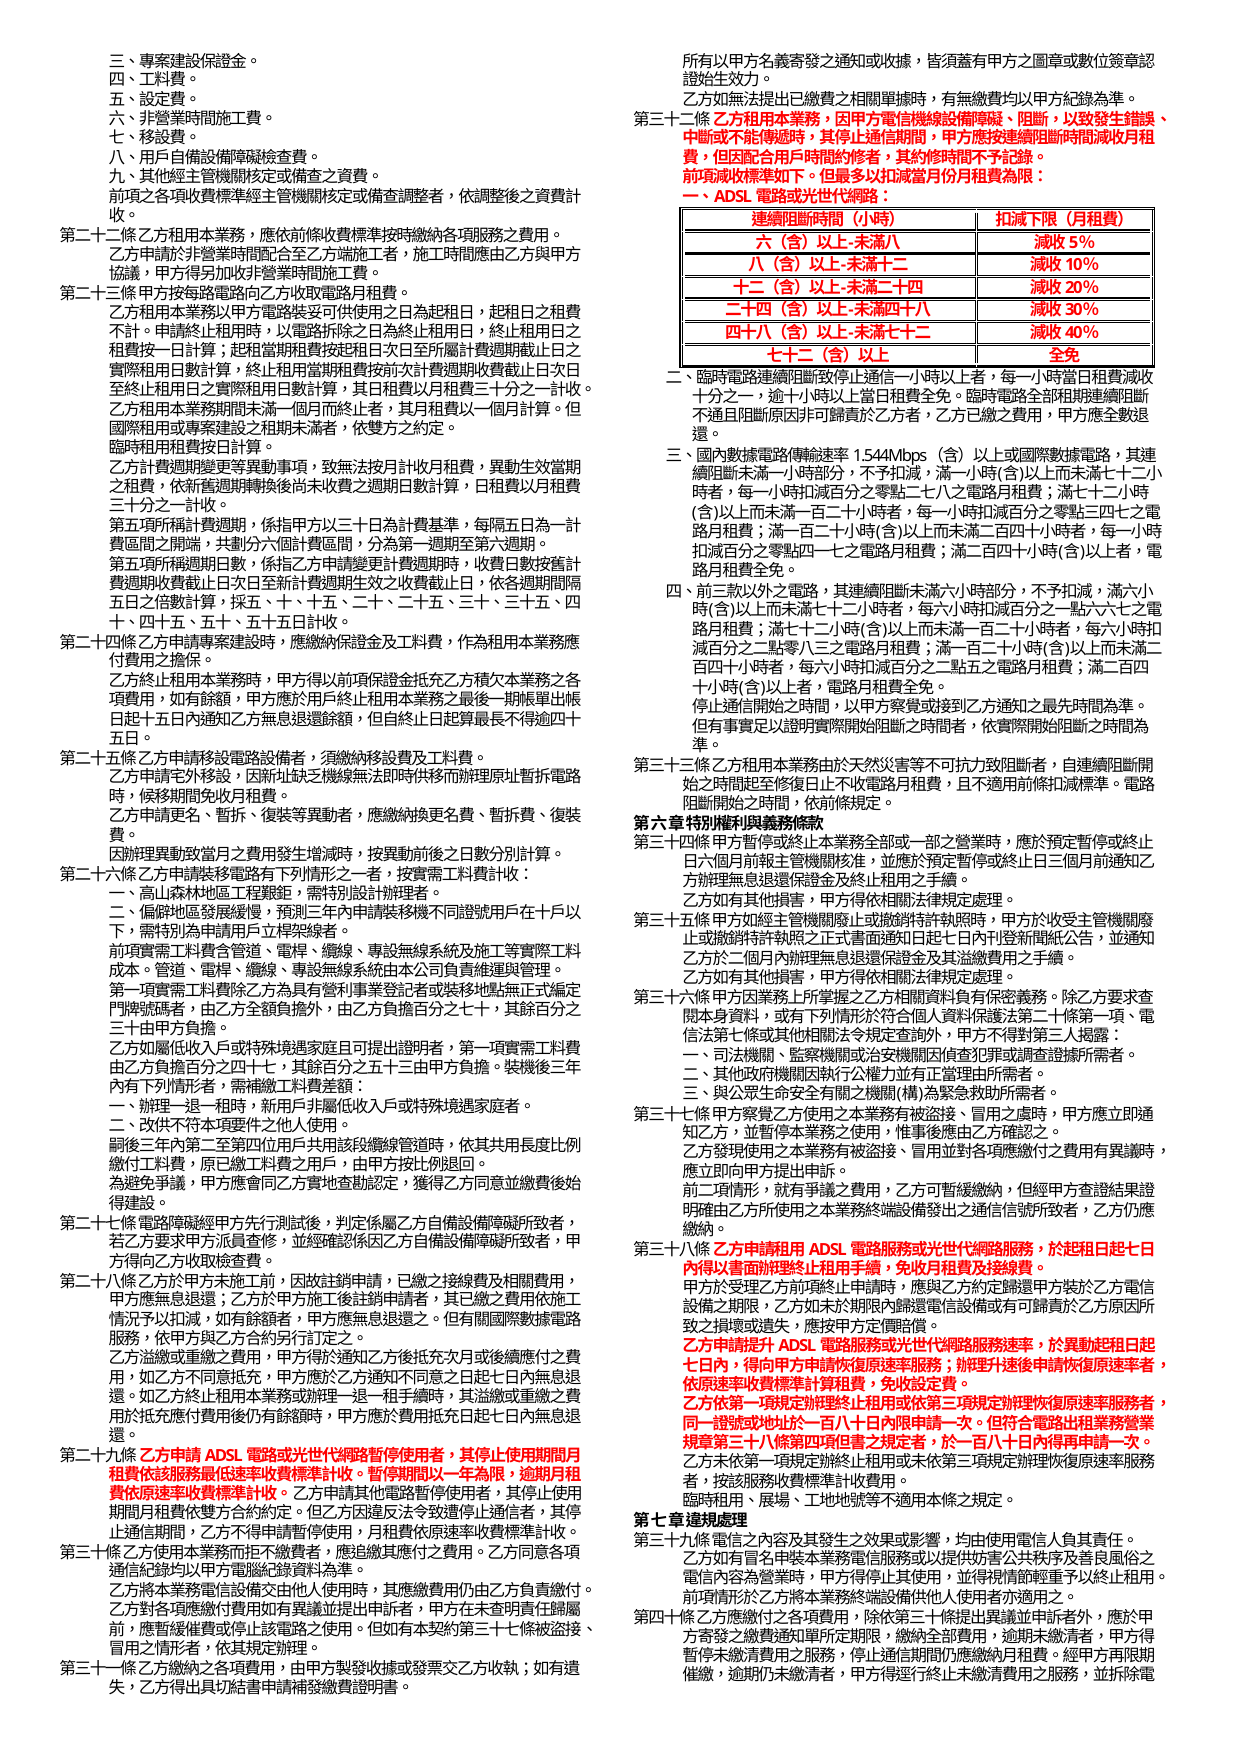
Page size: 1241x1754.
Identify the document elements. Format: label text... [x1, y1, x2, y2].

text 第二十六條 乙方申請裝移電路有下列情形之一者，按實需工料費計收： 一、高山森林地區工程艱鉅，需特別設計辦理者。 二、偏僻地區發展緩慢，預測三年內申請裝移機不同證號用戶在十戶以下，需特別為申請用戶立桿架線者。 前項實需工料費含管道、電桿、纜線、專設無線系統及施工等實際工料成本。管道、電桿、纜線、專設無線系統由本公司負責維運與管理。 第一項實需工料費除乙方為具有營利事業登記者或裝移地點無正式編定門牌號碼者，由乙方全額負擔外，由乙方負擔百分之七十，其餘百分之三十由甲方負擔。 乙方如屬低收入戶或特殊境遇家庭且可提出證明者，第一項實需工料費由乙方負擔百分之四十七，其餘百分之五十三由甲方負擔。裝機後三年內有下列情形者，需補繳工料費差額： 一、辦理一退一租時，新用戶非屬低收入戶或特殊境遇家庭者。 二、改供不符本項要件之他人使用。 嗣後三年內第二至第四位用戶共用該段纜線管道時，依其共用長度比例繳付工料費，原已繳工料費之用戶，由甲方按比例退回。 為避免爭議，甲方應會同乙方實地查勘認定，獲得乙方同意並繳費後始得建設。 [59, 865, 588, 1214]
table_cell 減收40％ [976, 320, 1153, 342]
text 第三十五條 甲方如經主管機關廢止或撤銷特許執照時，甲方於收受主管機關廢止或撤銷特許執照之正式書面通知日起七日內刊登新聞紙公告，並通知乙方於二個月內辦理無息退還保證金及其溢繳費用之手續。 乙方如有其他損害，甲方得依相關法律規定處理。 [633, 911, 1162, 988]
table_header 扣減下限（月租費） [976, 210, 1152, 229]
text 第二十四條 乙方申請專案建設時，應繳納保證金及工料費，作為租用本業務應付費用之擔保。 乙方終止租用本業務時，甲方得以前項保證金抵充乙方積欠本業務之各項費用，如有餘額，甲方應於用戶終止租用本業務之最後一期帳單出帳日起十五日內通知乙方無息退還餘額，但自終止日起算最長不得逾四十五日。 [59, 633, 588, 749]
text 第三十七條 甲方察覺乙方使用之本業務有被盜接、冒用之虞時，甲方應立即通知乙方，並暫停本業務之使用，惟事後應由乙方確認之。 乙方發現使用之本業務有被盜接、冒用並對各項應繳付之費用有異議時，應立即向甲方提出申訴。 前二項情形，就有爭議之費用，乙方可暫緩繳納，但經甲方查證結果證明確由乙方所使用之本業務終端設備發出之通信信號所致者，乙方仍應繳納。 [633, 1104, 1162, 1240]
text 第三十八條 乙方申請租用ADSL電路服務或光世代網路服務，於起租日起七日內得以書面辦理終止租用手續，免收月租費及接線費。 甲方於受理乙方前項終止申請時，應與乙方約定歸還甲方裝於乙方電信設備之期限，乙方如未於期限內歸還電信設備或有可歸責於乙方原因所致之損壞或遺失，應按甲方定價賠償。 乙方申請提升ADSL電路服務或光世代網路服務速率，於異動起租日起七日內，得向甲方申請恢復原速率服務；辦理升速後申請恢復原速率者，依原速率收費標準計算租費，免收設定費。 乙方依第一項規定辦理終止租用或依第三項規定辦理恢復原速率服務者，同一證號或地址於一百八十日內限申請一次。但符合電路出租業務營業規章第三十八條第四項但書之規定者，於一百八十日內得再申請一次。 乙方未依第一項規定辦終止租用或未依第三項規定辦理恢復原速率服務者，按該服務收費標準計收費用。 臨時租用、展場、工地地號等不適用本條之規定。 [633, 1240, 1162, 1511]
text 第 七 章 違規處理 [633, 1511, 1162, 1531]
text 第二十二條 乙方租用本業務，應依前條收費標準按時繳納各項服務之費用。 乙方申請於非營業時間配合至乙方端施工者，施工時間應由乙方與甲方協議，甲方得另加收非營業時間施工費。 [59, 226, 588, 284]
text 第三十二條 乙方租用本業務，因甲方電信機線設備障礙、阻斷，以致發生錯誤、中斷或不能傳遞時，其停止通信期間，甲方應按連續阻斷時間減收月租費，但因配合用戶時間約修者，其約修時間不予記錄。 前項減收標準如下。但最多以扣減當月份月租費為限： 一、ADSL電路或光世代網路： [633, 110, 1162, 207]
text 第二十五條 乙方申請移設電路設備者，須繳納移設費及工料費。 乙方申請宅外移設，因新址缺乏機線無法即時供移而辦理原址暫拆電路時，候移期間免收月租費。 乙方申請更名、暫拆、復裝等異動者，應繳納換更名費、暫拆費、復裝費。 因辦理異動致當月之費用發生增減時，按異動前後之日數分別計算。 [59, 749, 588, 865]
table_header 連續阻斷時間（小時） [683, 210, 976, 229]
text 四、前三款以外之電路，其連續阻斷未滿六小時部分，不予扣減，滿六小時(含)以上而未滿七十二小時者，每六小時扣減百分之一點六六七之電路月租費；滿七十二小時(含)以上而未滿一百二十小時者，每六小時扣減百分之二點零八三之電路月租費；滿一百二十小時(含)以上而未滿二百四十小時者，每六小時扣減百分之二點五之電路月租費；滿二百四十小時(含)以上者，電路月租費全免。 停止通信開始之時間，以甲方察覺或接到乙方通知之最先時間為準。但有事實足以證明實際開始阻斷之時間者，依實際開始阻斷之時間為準。 [665, 582, 1162, 756]
text 第三十一條 乙方繳納之各項費用，由甲方製發收據或發票交乙方收執；如有遺失，乙方得出具切結書申請補發繳費證明書。 所有以甲方名義寄發之通知或收據，皆須蓋有甲方之圖章或數位簽章認證始生效力。 乙方如無法提出已繳費之相關單據時，有無繳費均以甲方紀錄為準。 [59, 1659, 588, 1698]
text 第 六 章 特別權利與義務條款 [633, 814, 1162, 833]
text 第二十九條 乙方申請ADSL電路或光世代網路暫停使用者，其停止使用期間月租費依該服務最低速率收費標準計收。暫停期間以一年為限，逾期月租費依原速率收費標準計收。乙方申請其他電路暫停使用者，其停止使用期間月租費依雙方合約約定。但乙方因違反法令致遭停止通信者，其停止通信期間，乙方不得申請暫停使用，月租費依原速率收費標準計收。 [59, 1446, 588, 1543]
table_cell 八（含）以上-未滿十二 [683, 252, 975, 274]
table_cell 七十二（含）以上 [683, 343, 976, 365]
text 二、臨時電路連續阻斷致停止通信一小時以上者，每一小時當日租費減收十分之一，逾十小時以上當日租費全免。臨時電路全部租期連續阻斷不通且阻斷原因非可歸責於乙方者，乙方已繳之費用，甲方應全數退還。 [665, 368, 1162, 446]
text 第三十四條 甲方暫停或終止本業務全部或一部之營業時，應於預定暫停或終止日六個月前報主管機關核准，並應於預定暫停或終止日三個月前通知乙方辦理無息退還保證金及終止租用之手續。 乙方如有其他損害，甲方得依相關法律規定處理。 [633, 833, 1162, 911]
text 第三十一條 乙方繳納之各項費用，由甲方製發收據或發票交乙方收執；如有遺失，乙方得出具切結書申請補發繳費證明書。 所有以甲方名義寄發之通知或收據，皆須蓋有甲方之圖章或數位簽章認證始生效力。 乙方如無法提出已繳費之相關單據時，有無繳費均以甲方紀錄為準。 [633, 52, 1162, 110]
text 三、國內數據電路傳輸速率1.544Mbps（含）以上或國際數據電路，其連續阻斷未滿一小時部分，不予扣減，滿一小時(含)以上而未滿七十二小時者，每一小時扣減百分之零點二七八之電路月租費；滿七十二小時(含)以上而未滿一百二十小時者，每一小時扣減百分之零點三四七之電路月租費；滿一百二十小時(含)以上而未滿二百四十小時者，每一小時扣減百分之零點四一七之電路月租費；滿二百四十小時(含)以上者，電路月租費全免。 [665, 446, 1162, 582]
text 第三十九條 電信之內容及其發生之效果或影響，均由使用電信人負其責任。 乙方如有冒名申裝本業務電信服務或以提供妨害公共秩序及善良風俗之電信內容為營業時，甲方得停止其使用，並得視情節輕重予以終止租用。 前項情形於乙方將本業務終端設備供他人使用者亦適用之。 [633, 1531, 1162, 1608]
table_cell 減收20％ [978, 275, 1152, 297]
text 第三十六條 甲方因業務上所掌握之乙方相關資料負有保密義務。除乙方要求查閱本身資料，或有下列情形於符合個人資料保護法第二十條第一項、電信法第七條或其他相關法令規定查詢外，甲方不得對第三人揭露： 一、司法機關、監察機關或治安機關因偵查犯罪或調查證據所需者。 二、其他政府機關因執行公權力並有正當理由所需者。 三、與公眾生命安全有關之機關(構)為緊急救助所需者。 [633, 988, 1162, 1104]
table_cell 減收5％ [978, 229, 1152, 252]
text 第三十三條 乙方租用本業務由於天然災害等不可抗力致阻斷者，自連續阻斷開始之時間起至修復日止不收電路月租費，且不適用前條扣減標準。電路阻斷開始之時間，依前條規定。 [633, 756, 1162, 814]
text 第三十條 乙方使用本業務而拒不繳費者，應追繳其應付之費用。乙方同意各項通信紀錄均以甲方電腦紀錄資料為準。 乙方將本業務電信設備交由他人使用時，其應繳費用仍由乙方負責繳付。 乙方對各項應繳付費用如有異議並提出申訴者，甲方在未查明責任歸屬前，應暫緩催費或停止該電路之使用。但如有本契約第三十七條被盜接、冒用之情形者，依其規定辦理。 [59, 1543, 588, 1659]
text 第二十七條 電路障礙經甲方先行測試後，判定係屬乙方自備設備障礙所致者，若乙方要求甲方派員查修，並經確認係因乙方自備設備障礙所致者，甲方得向乙方收取檢查費。 [59, 1214, 588, 1272]
table_cell 六（含）以上-未滿八 [683, 229, 975, 252]
text 第二十三條 甲方按每路電路向乙方收取電路月租費。 乙方租用本業務以甲方電路裝妥可供使用之日為起租日，起租日之租費不計。申請終止租用時，以電路拆除之日為終止租用日，終止租用日之租費按一日計算；起租當期租費按起租日次日至所屬計費週期截止日之實際租用日數計算，終止租用當期租費按前次計費週期收費截止日次日至終止租用日之實際租用日數計算，其日租費以月租費三十分之一計收。 乙方租用本業務期間未滿一個月而終止者，其月租費以一個月計算。但國際租用或專案建設之租期未滿者，依雙方之約定。 臨時租用租費按日計算。 乙方計費週期變更等異動事項，致無法按月計收月租費，異動生效當期之租費，依新舊週期轉換後尚未收費之週期日數計算，日租費以月租費三十分之一計收。 第五項所稱計費週期，係指甲方以三十日為計費基準，每隔五日為一計費區間之開端，共劃分六個計費區間，分為第一週期至第六週期。 第五項所稱週期日數，係指乙方申請變更計費週期時，收費日數按舊計費週期收費截止日次日至新計費週期生效之收費截止日，依各週期間隔五日之倍數計算，採五、十、十五、二十、二十五、三十、三十五、四十、四十五、五十、五十五日計收。 [59, 284, 588, 633]
table_cell 十二（含）以上-未滿二十四 [683, 275, 975, 297]
text 第二十八條 乙方於甲方未施工前，因故註銷申請，已繳之接線費及相關費用，甲方應無息退還；乙方於甲方施工後註銷申請者，其已繳之費用依施工情況予以扣減，如有餘額者，甲方應無息退還之。但有關國際數據電路服務，依甲方與乙方合約另行訂定之。 乙方溢繳或重繳之費用，甲方得於通知乙方後抵充次月或後續應付之費用，如乙方不同意抵充，甲方應於乙方通知不同意之日起七日內無息退還。如乙方終止租用本業務或辦理一退一租手續時，其溢繳或重繳之費用於抵充應付費用後仍有餘額時，甲方應於費用抵充日起七日內無息退還。 [59, 1272, 588, 1446]
table_cell 四十八（含）以上-未滿七十二 [681, 320, 976, 342]
table_cell 減收10％ [978, 252, 1152, 274]
table_cell 二十四（含）以上-未滿四十八 [683, 297, 975, 320]
table_cell 減收30％ [978, 297, 1152, 320]
table_cell 全免 [976, 343, 1152, 365]
